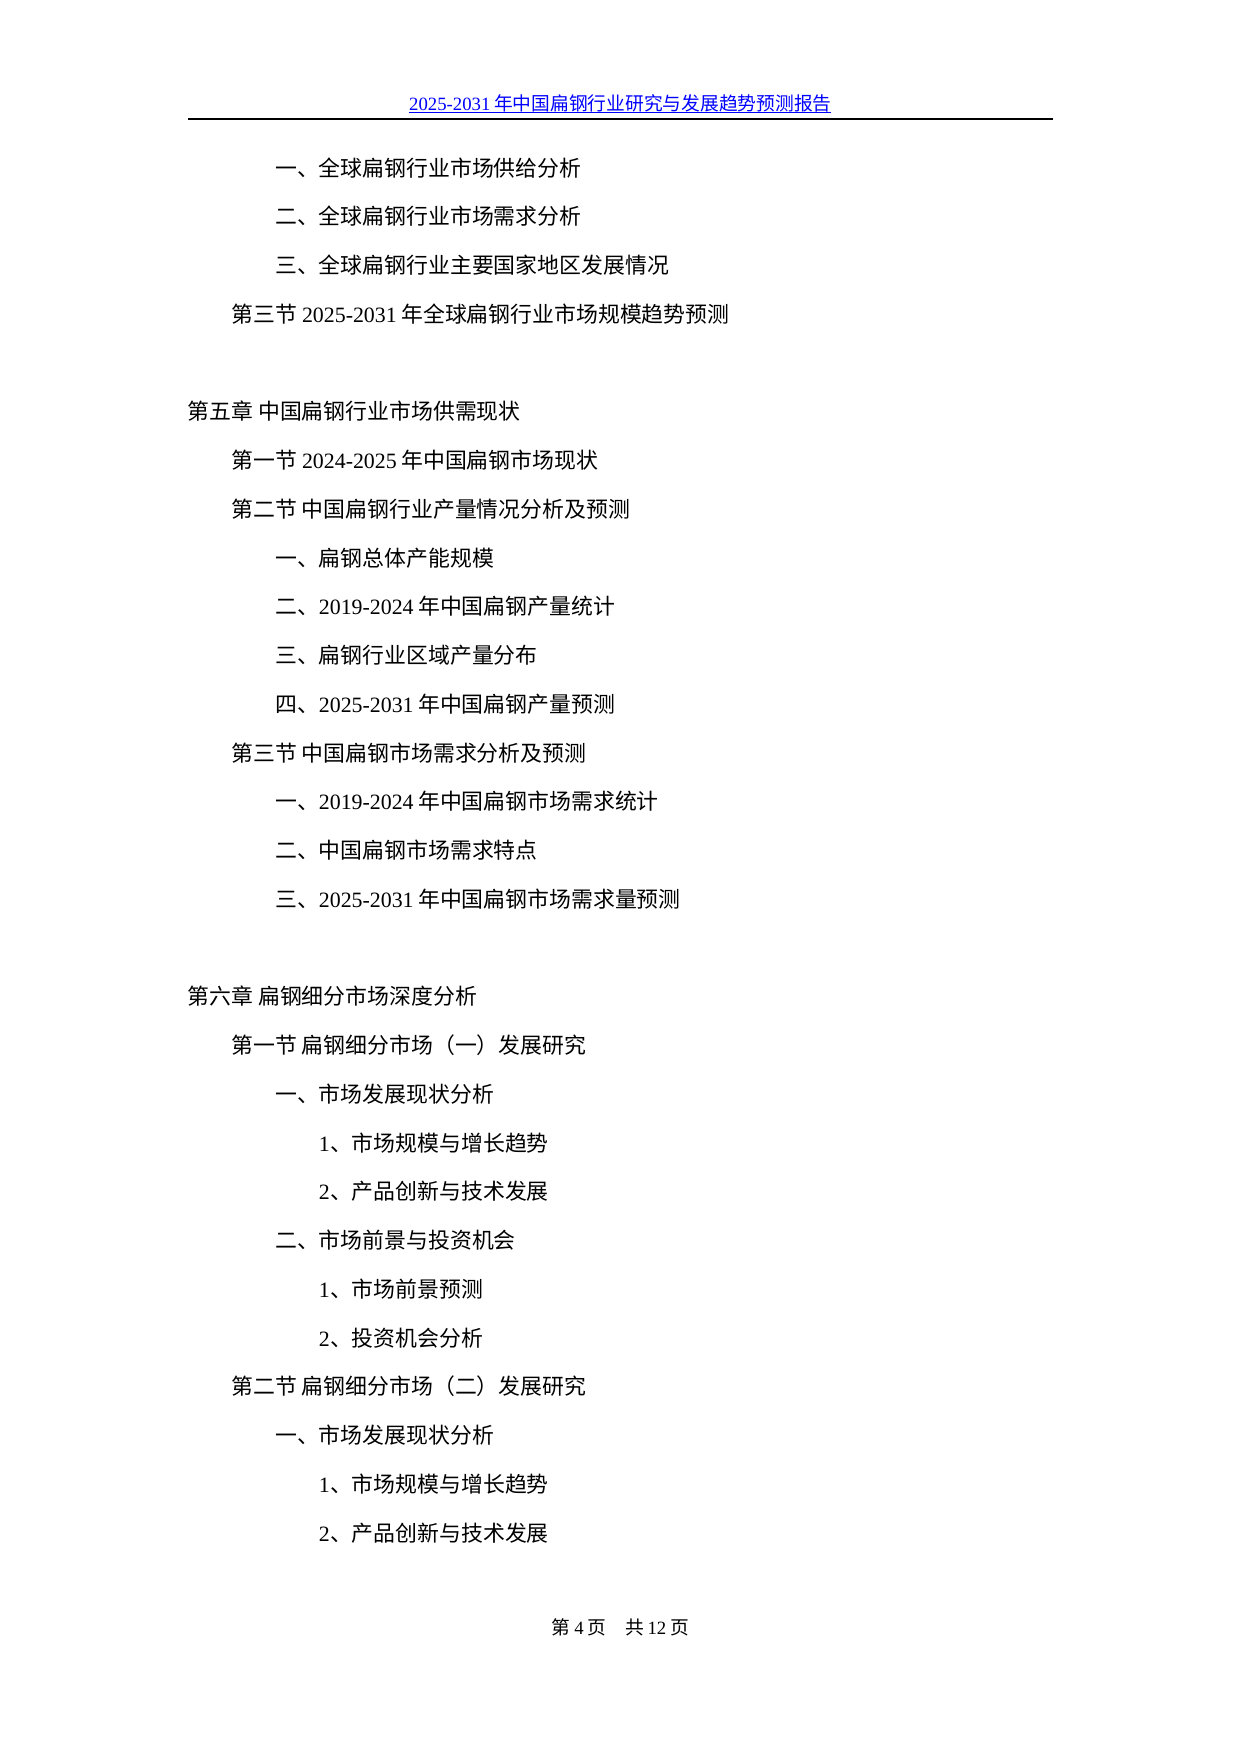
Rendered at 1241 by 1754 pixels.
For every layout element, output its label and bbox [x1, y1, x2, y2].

text [187, 150, 1053, 1548]
